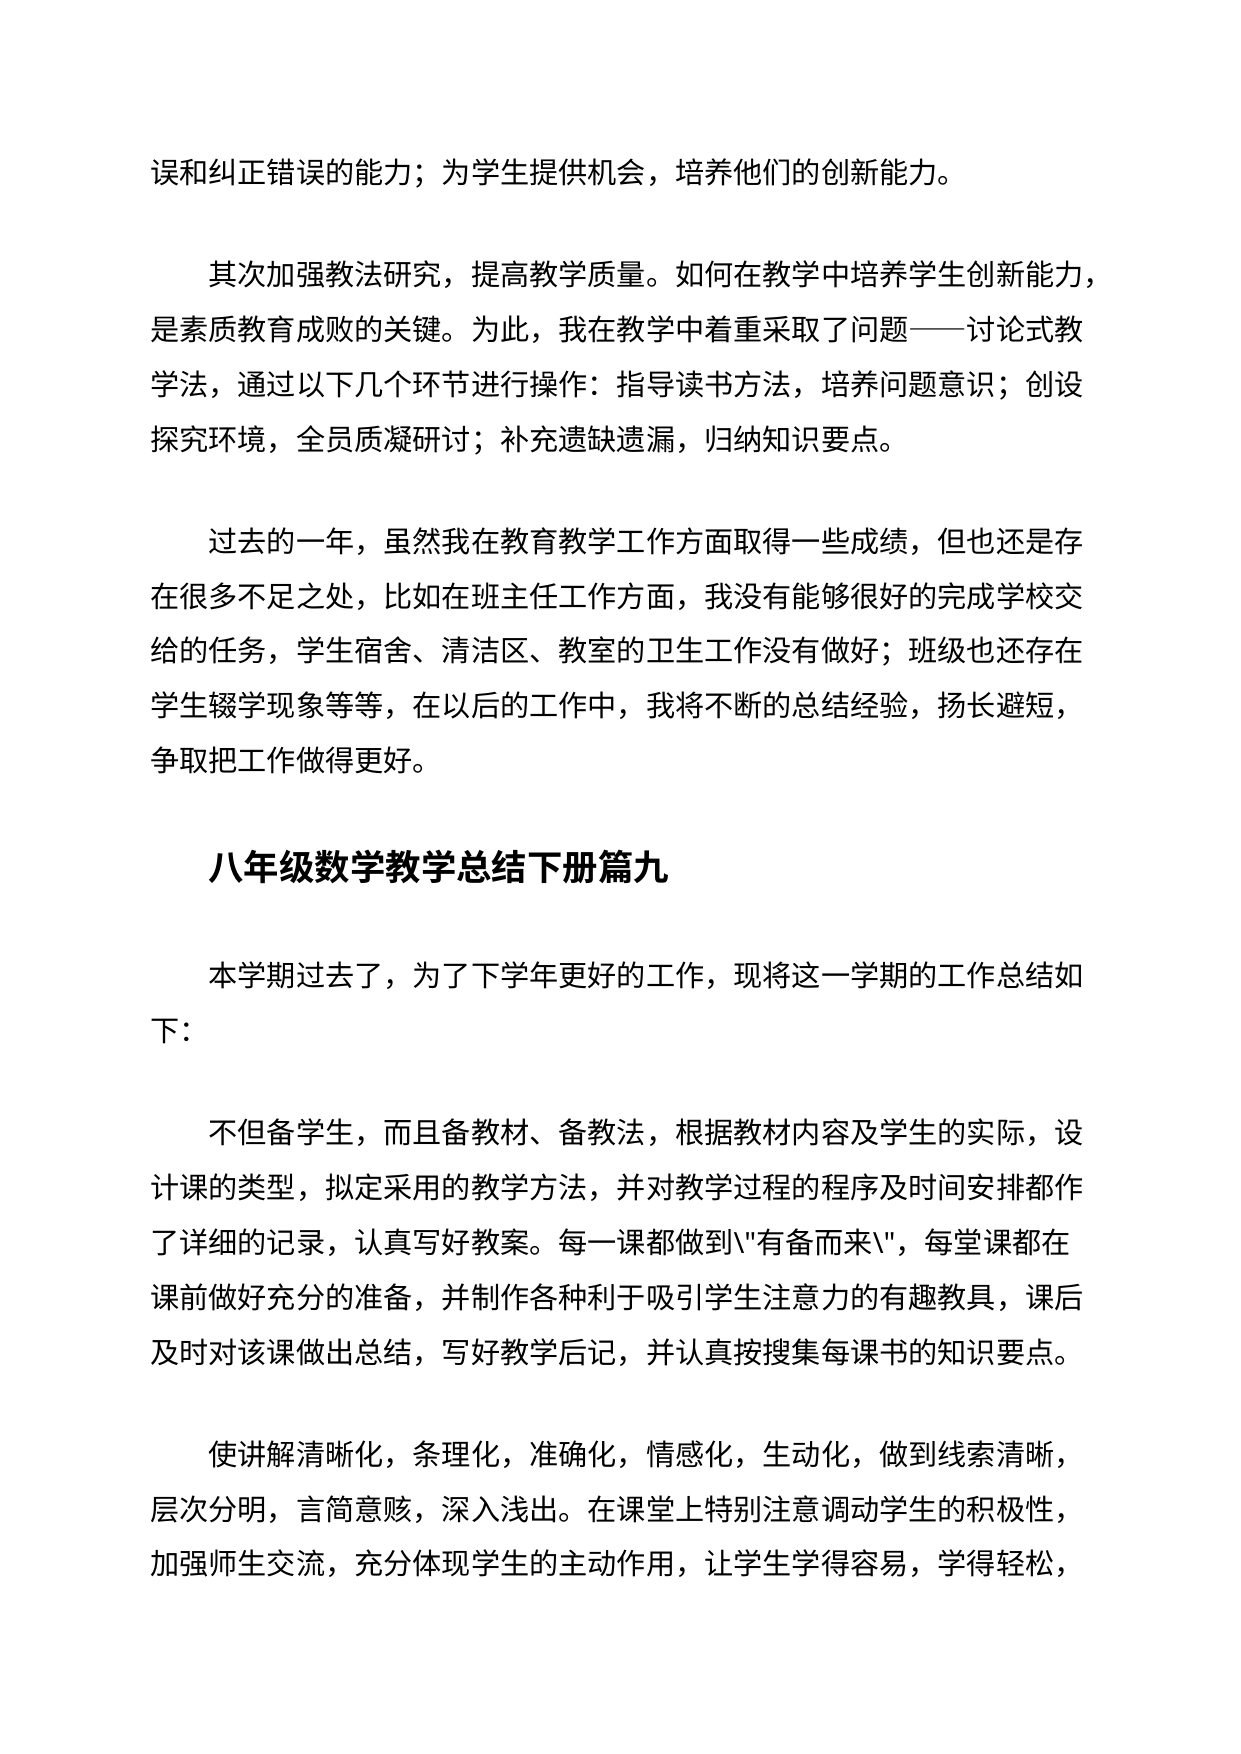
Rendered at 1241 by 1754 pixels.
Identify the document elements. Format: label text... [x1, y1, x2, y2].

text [150, 150, 1090, 192]
text 过去的一年，虽然我在教育教学工作方面取得一些成绩，但也还是存在很多不足之处，比如在班主任工作方面，我没有能够很好的完成学校交给的任务，学生宿舍、清洁区、教室的卫生工作没有做好；班级也还存在学生辍学现象等等，在以后的工作中，我将不断的总结经验，扬长避短，争取把工作做得更好。 [150, 518, 1090, 780]
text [150, 1431, 1090, 1583]
text 本学期过去了，为了下学年更好的工作，现将这一学期的工作总结如下： [150, 953, 1090, 1050]
text 不但备学生，而且备教材、备教法，根据教材内容及学生的实际，设计课的类型，拟定采用的教学方法，并对教学过程的程序及时间安排都作了详细的记录，认真写好教案。每一课都做到\"有备而来\"，每堂课都在课前做好充分的准备，并制作各种利于吸引学生注意力的有趣教具，课后及时对该课做出总结，写好教学后记，并认真按搜集每课书的知识要点。 [150, 1110, 1090, 1372]
text 八年级数学教学总结下册篇九 [150, 839, 1090, 891]
text 其次加强教法研究，提高教学质量。如何在教学中培养学生创新能力，是素质教育成败的关键。为此，我在教学中着重采取了问题——讨论式教学法，通过以下几个环节进行操作：指导读书方法，培养问题意识；创设探究环境，全员质凝研讨；补充遗缺遗漏，归纳知识要点。 [150, 252, 1090, 459]
